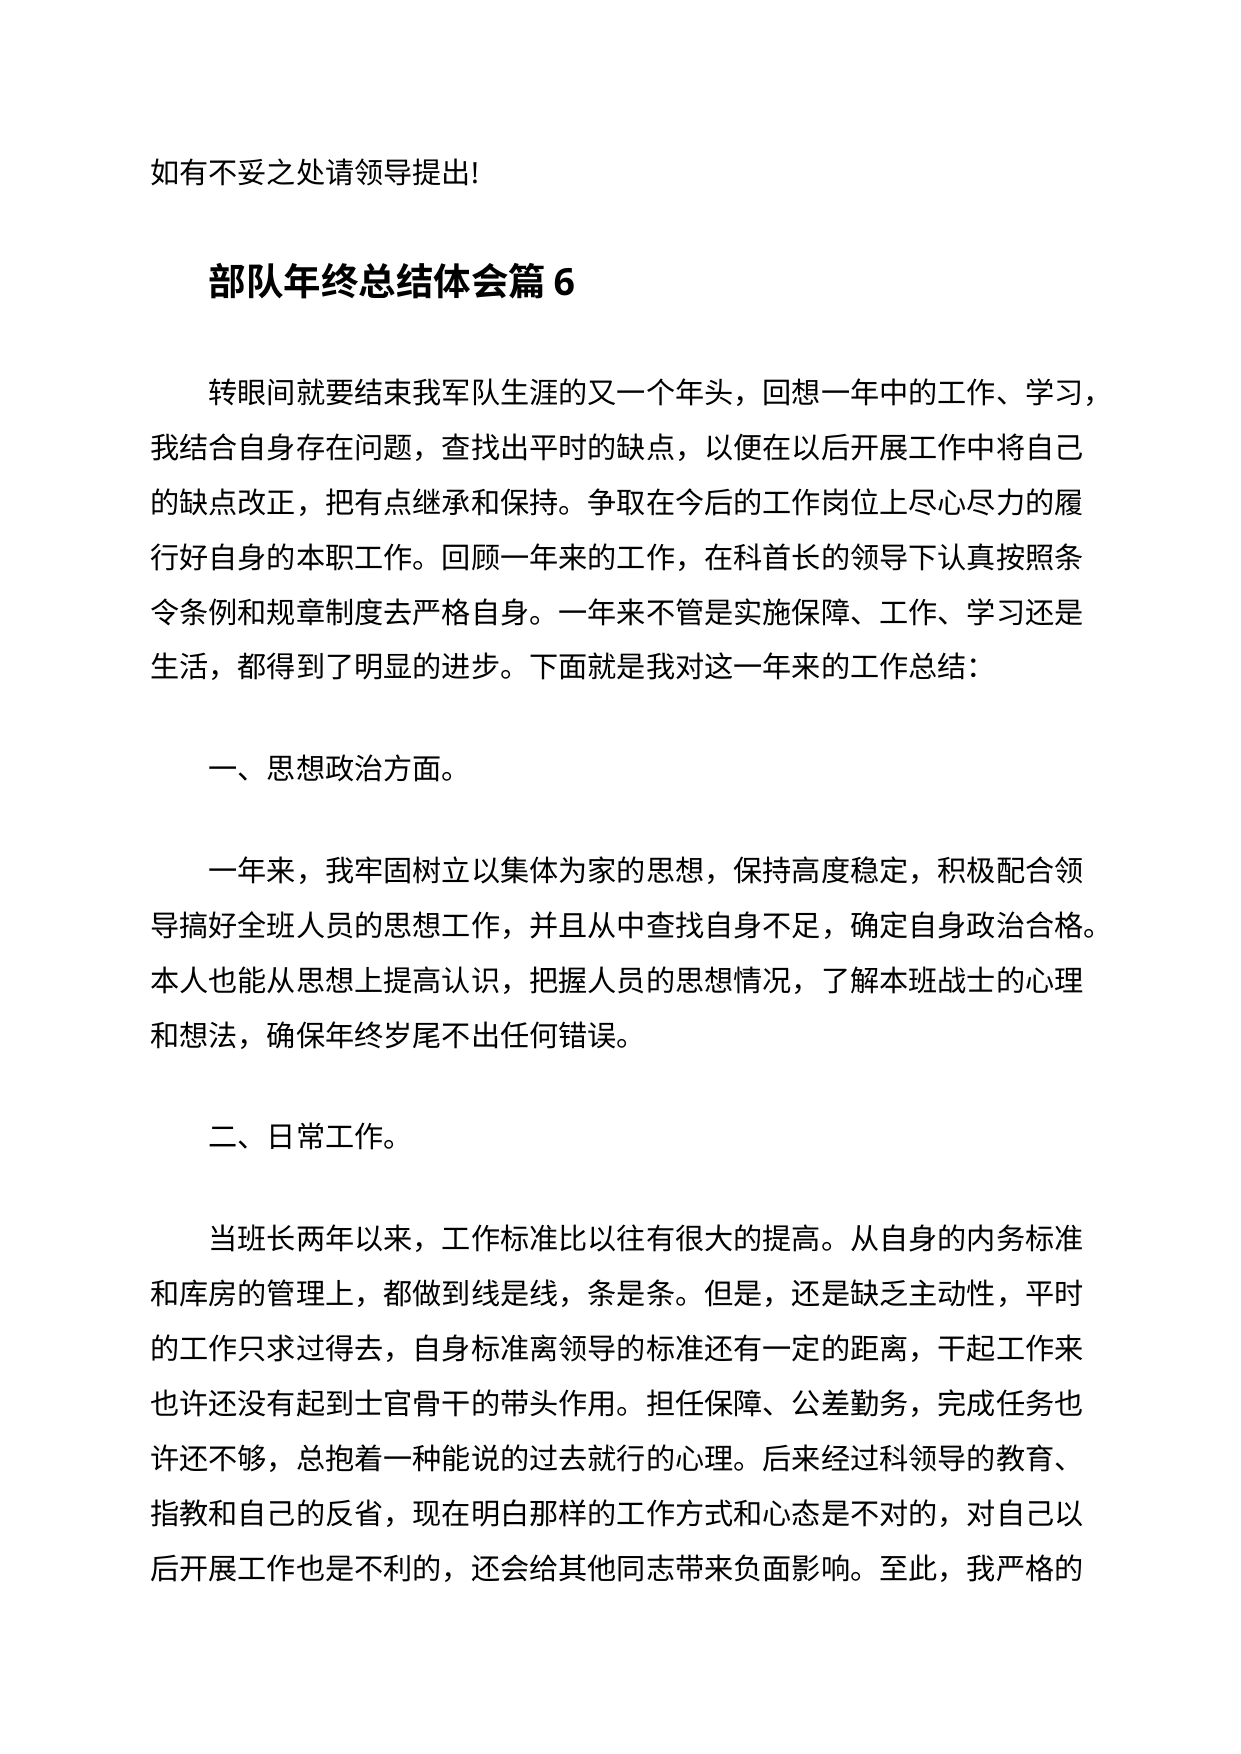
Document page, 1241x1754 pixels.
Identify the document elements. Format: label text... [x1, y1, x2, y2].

text 一年来，我牢固树立以集体为家的思想，保持高度稳定，积极配合领导搞好全班人员的思想工作，并且从中查找自身不足，确定自身政治合格。本人也能从思想上提高认识，把握人员的思想情况，了解本班战士的心理和想法，确保年终岁尾不出任何错误。 [150, 848, 1090, 1054]
text 转眼间就要结束我军队生涯的又一个年头，回想一年中的工作、学习，我结合自身存在问题，查找出平时的缺点，以便在以后开展工作中将自己的缺点改正，把有点继承和保持。争取在今后的工作岗位上尽心尽力的履行好自身的本职工作。回顾一年来的工作，在科首长的领导下认真按照条令条例和规章制度去严格自身。一年来不管是实施保障、工作、学习还是生活，都得到了明显的进步。下面就是我对这一年来的工作总结： [150, 369, 1090, 686]
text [150, 150, 1090, 192]
text 二、日常工作。 [150, 1114, 1090, 1156]
text 部队年终总结体会篇6 [150, 252, 1090, 306]
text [150, 1216, 1090, 1587]
text 一、思想政治方面。 [150, 746, 1090, 788]
